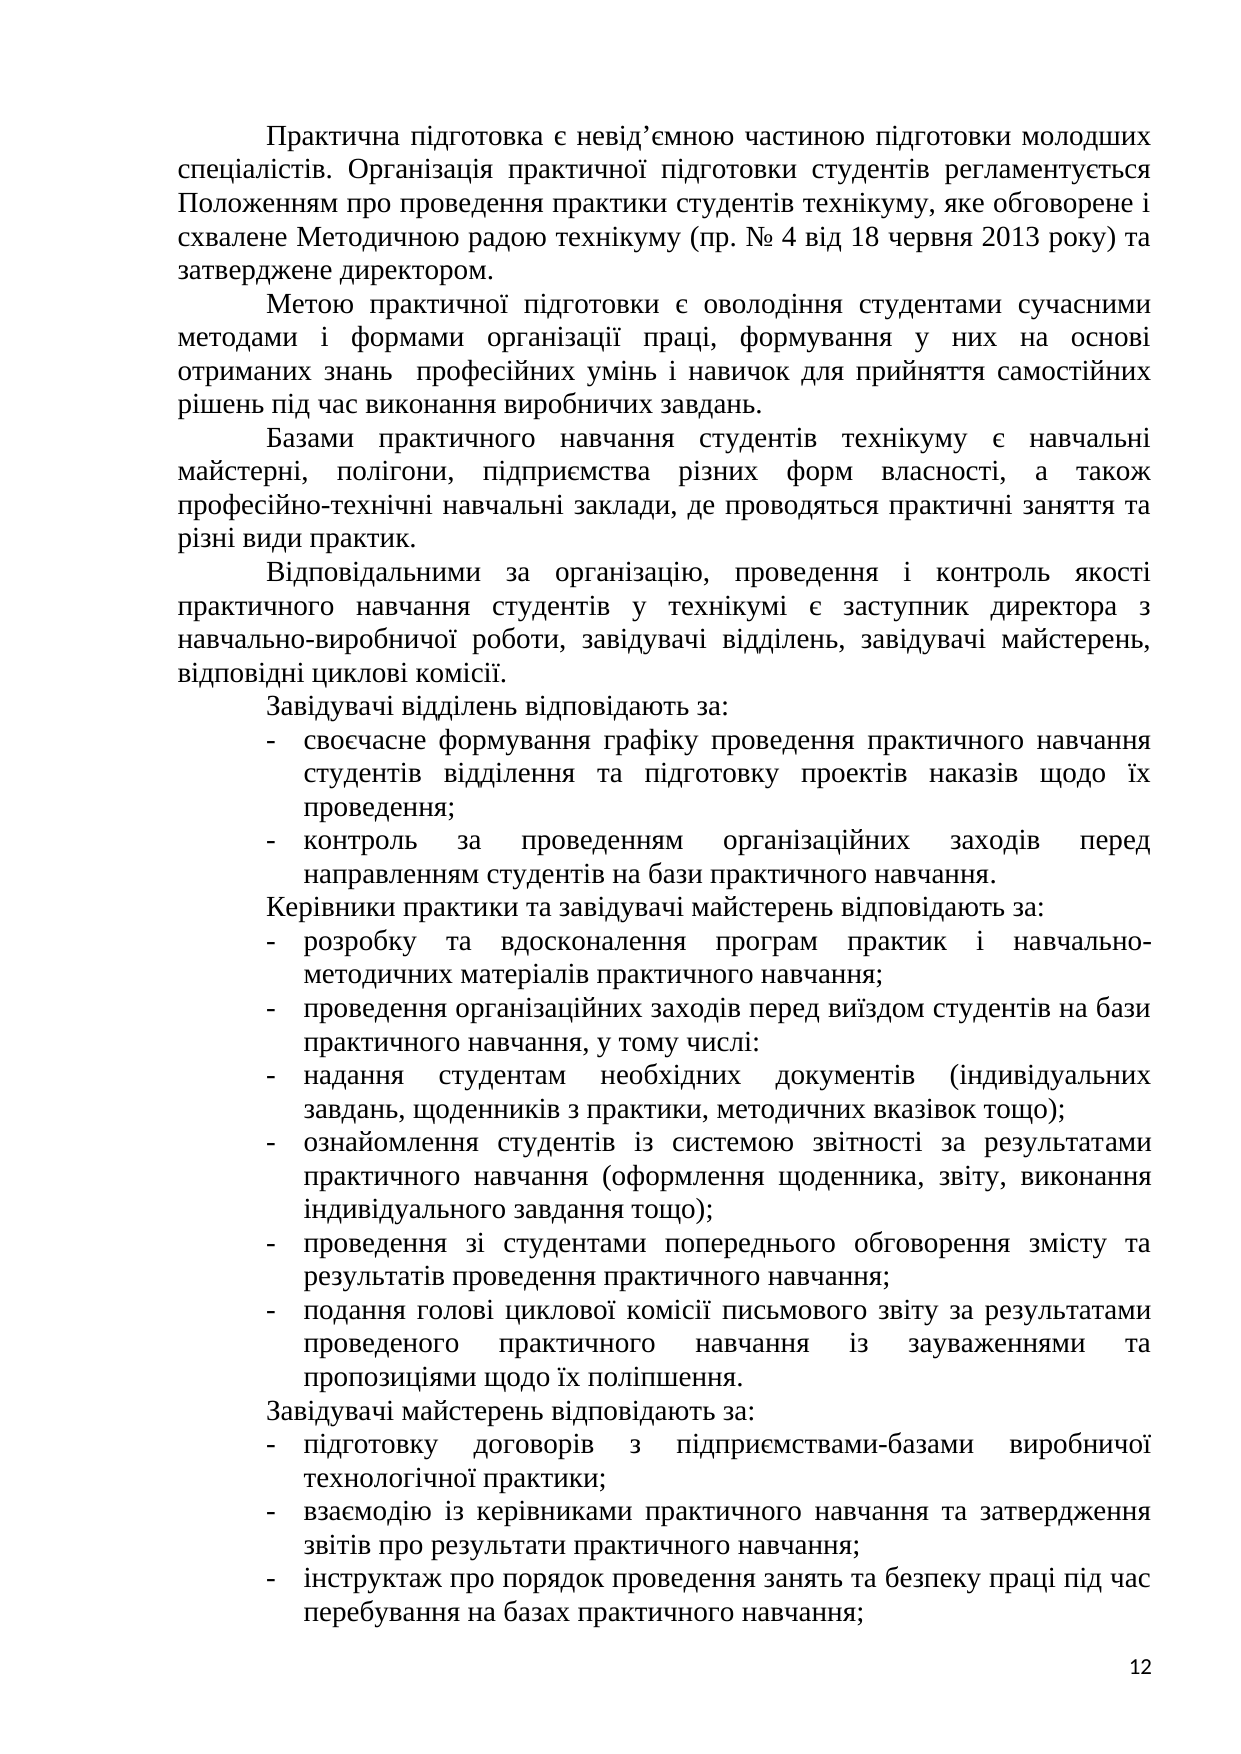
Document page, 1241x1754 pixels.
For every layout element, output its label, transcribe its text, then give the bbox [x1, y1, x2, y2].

text Керівники практики та завідувачі майстерень відповідають за: [177, 889, 1152, 923]
text Завідувачі відділень відповідають за: [177, 688, 1152, 722]
text Базами практичного навчання студентів технікуму є навчальні майстерні, полігони, підприємства різних форм власності, а також професійно-технічні навчальні заклади, де проводяться практичні заняття та різні види практик. [177, 420, 1152, 554]
text Відповідальними за організацію, проведення і контроль якості практичного навчання студентів у технікумі є заступник директора з навчально-виробничої роботи, завідувачі відділень, завідувачі майстерень, відповідні циклові комісії. [177, 554, 1152, 688]
list підготовку договорів з підприємствами-базами виробничої технологічної практики; [266, 1426, 1152, 1493]
list взаємодію із керівниками практичного навчання та затвердження звітів про результати практичного навчання; [266, 1493, 1152, 1560]
list надання студентам необхідних документів (індивідуальних завдань, щоденників з практики, методичних вказівок тощо); [266, 1057, 1152, 1124]
text Практична підготовка є невід’ємною частиною підготовки молодших спеціалістів. Організація практичної підготовки студентів регламентується Положенням про проведення практики студентів технікуму, яке обговорене і схвалене Методичною радою технікуму (пр. № 4 від 18 червня 2013 року) та затверджене директором. [177, 118, 1152, 286]
list проведення зі студентами попереднього обговорення змісту та результатів проведення практичного навчання; [266, 1225, 1152, 1292]
text Завідувачі майстерень відповідають за: [177, 1393, 1152, 1426]
list своєчасне формування графіку проведення практичного навчання студентів відділення та підготовку проектів наказів щодо їх проведення; [266, 722, 1152, 822]
list проведення організаційних заходів перед виїздом студентів на бази практичного навчання, у тому числі: [266, 990, 1152, 1057]
list подання голові циклової комісії письмового звіту за результатами проведеного практичного навчання із зауваженнями та пропозиціями щодо їх поліпшення. [266, 1292, 1152, 1393]
list розробку та вдосконалення програм практик і навчально-методичних матеріалів практичного навчання; [266, 923, 1152, 990]
list інструктаж про порядок проведення занять та безпеку праці під час перебування на базах практичного навчання; [266, 1560, 1152, 1627]
text Метою практичної підготовки є оволодіння студентами сучасними методами і формами організації праці, формування у них на основі отриманих знань професійних умінь і навичок для прийняття самостійних рішень під час виконання виробничих завдань. [177, 286, 1152, 420]
list ознайомлення студентів із системою звітності за результатами практичного навчання (оформлення щоденника, звіту, виконання індивідуального завдання тощо); [266, 1124, 1152, 1225]
list контроль за проведенням організаційних заходів перед направленням студентів на бази практичного навчання. [266, 822, 1152, 889]
